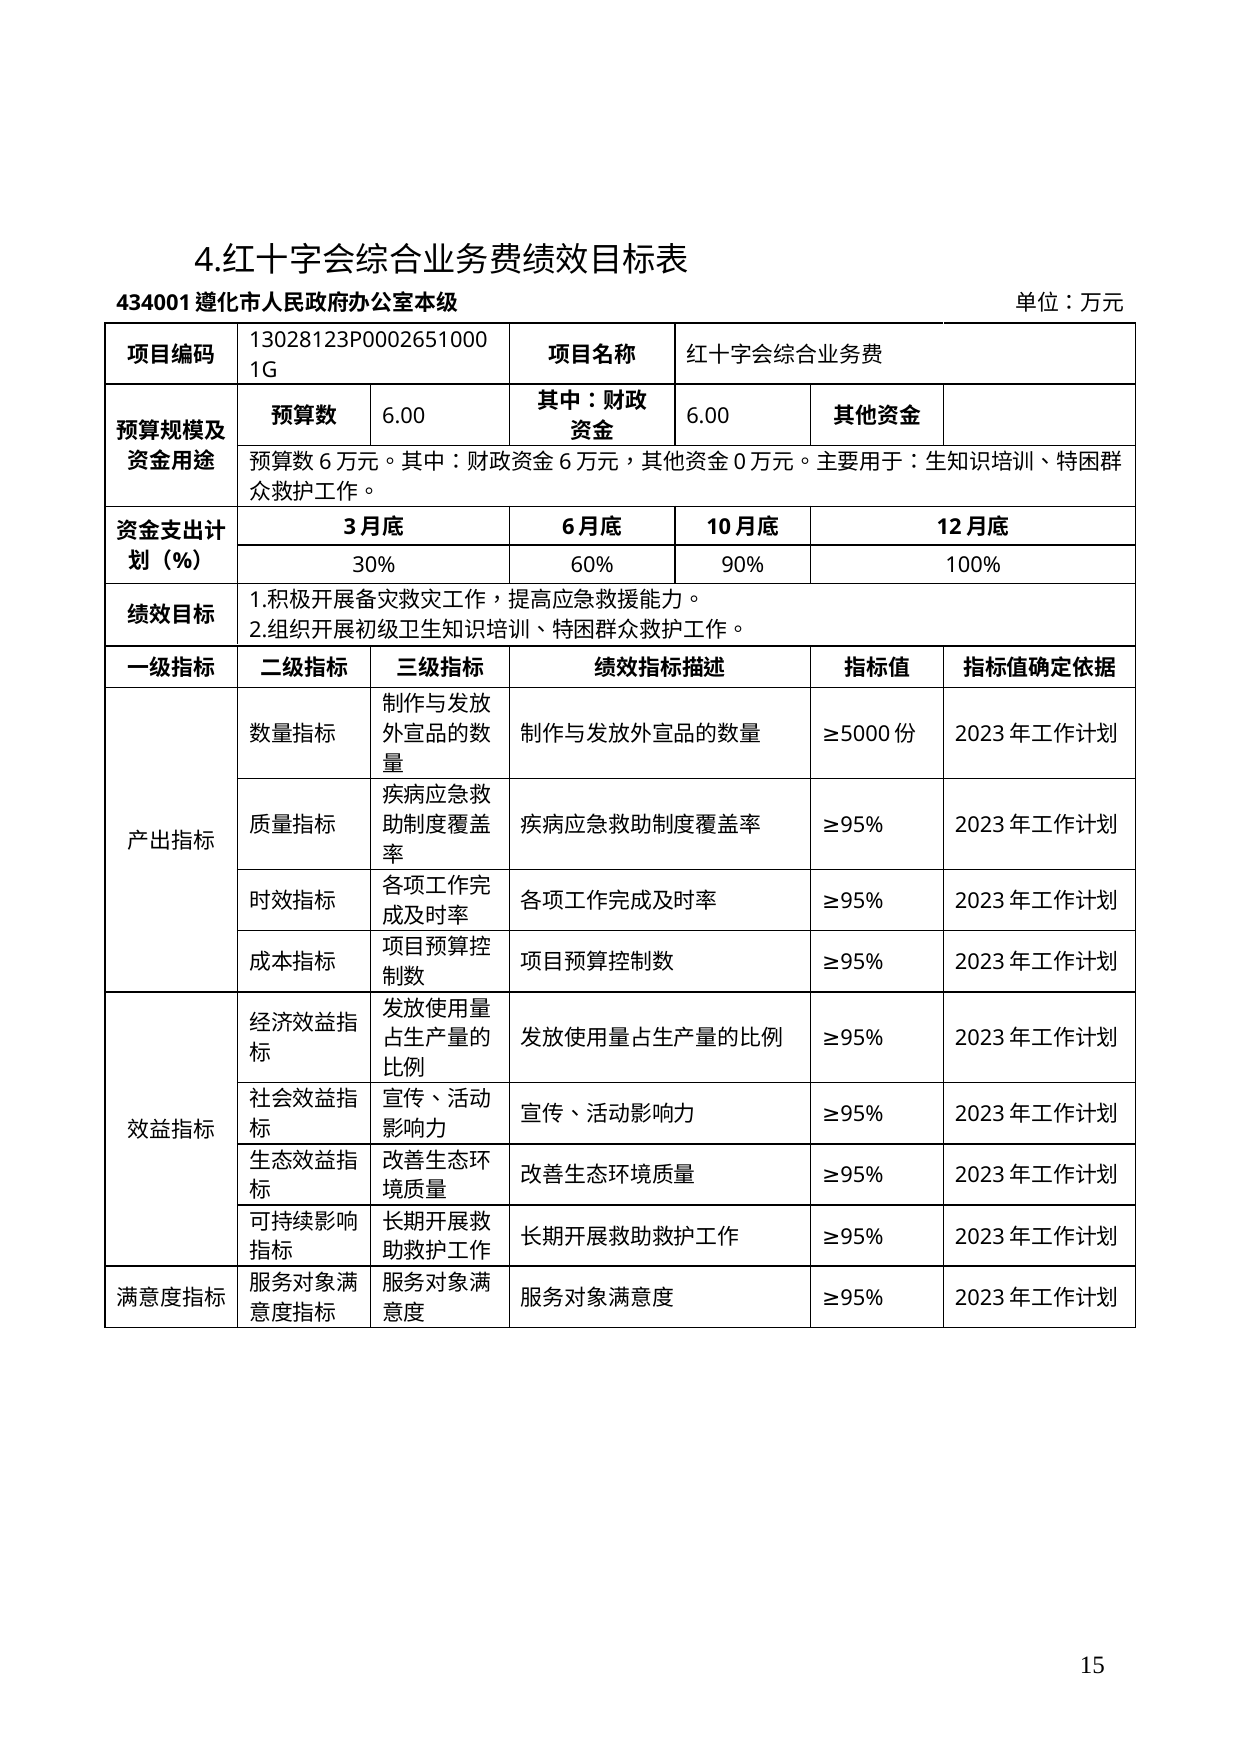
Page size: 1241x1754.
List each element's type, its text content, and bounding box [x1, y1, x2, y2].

table_cell 社会效益指标 [238, 1083, 370, 1143]
table_header 三级指标 [371, 647, 509, 687]
table_cell ≥95% [811, 993, 943, 1082]
table_cell 预算数 [238, 385, 370, 444]
table_cell 6.00 [371, 385, 509, 444]
table_cell ≥95% [811, 1145, 943, 1204]
table_cell 项目名称 [510, 324, 674, 383]
table_cell ≥95% [811, 1206, 943, 1265]
table_cell ≥5000份 [811, 688, 943, 778]
table_cell 资金支出计划（%） [106, 507, 237, 582]
table_cell 2023年工作计划 [944, 1145, 1135, 1204]
table_header 一级指标 [106, 647, 237, 687]
table_cell 2023年工作计划 [944, 870, 1135, 930]
table_cell ≥95% [811, 1083, 943, 1143]
table_cell 长期开展救助救护工作 [371, 1206, 509, 1265]
table_cell 服务对象满意度 [371, 1267, 509, 1326]
table_header 绩效指标描述 [510, 647, 810, 687]
table_cell 各项工作完成及时率 [510, 870, 810, 930]
table_cell 红十字会综合业务费 [676, 324, 1135, 383]
table_cell 长期开展救助救护工作 [510, 1206, 810, 1265]
table_cell 改善生态环境质量 [371, 1145, 509, 1204]
table_cell 经济效益指标 [238, 993, 370, 1082]
table_cell 6月底 [510, 507, 674, 544]
table_cell 项目编码 [106, 324, 237, 383]
table_cell 项目预算控制数 [510, 931, 810, 991]
table_cell 6.00 [676, 385, 810, 444]
table_cell 时效指标 [238, 870, 370, 930]
table_cell 2023年工作计划 [944, 1267, 1135, 1326]
table_cell 疾病应急救助制度覆盖率 [371, 779, 509, 869]
table_cell ≥95% [811, 931, 943, 991]
table_cell 质量指标 [238, 779, 370, 869]
table_cell 生态效益指标 [238, 1145, 370, 1204]
table_cell 2023年工作计划 [944, 1083, 1135, 1143]
table_cell [944, 385, 1135, 444]
table_cell 预算数6万元。其中：财政资金6万元，其他资金0万元。主要用于：生知识培训、特困群众救护工作。 [238, 446, 1135, 506]
table_header 单位：万元 [944, 282, 1135, 322]
table_cell 服务对象满意度指标 [238, 1267, 370, 1326]
table_cell 1.积极开展备灾救灾工作，提高应急救援能力。 2.组织开展初级卫生知识培训、特困群众救护工作。 [238, 584, 1135, 644]
table_cell 90% [676, 546, 810, 582]
table_cell 其他资金 [811, 385, 943, 444]
table_cell ≥95% [811, 870, 943, 930]
table_cell 制作与发放外宣品的数量 [371, 688, 509, 778]
table_cell 2023年工作计划 [944, 931, 1135, 991]
table_cell 预算规模及资金用途 [106, 385, 237, 506]
table_cell 成本指标 [238, 931, 370, 991]
table_header 指标值确定依据 [944, 647, 1135, 687]
table_header 二级指标 [238, 647, 370, 687]
table_cell 发放使用量占生产量的比例 [371, 993, 509, 1082]
table_cell 绩效目标 [106, 584, 237, 644]
table_cell 改善生态环境质量 [510, 1145, 810, 1204]
table_cell 项目预算控制数 [371, 931, 509, 991]
table_cell 10月底 [676, 507, 810, 544]
table_cell 60% [510, 546, 674, 582]
table_cell 宣传、活动影响力 [371, 1083, 509, 1143]
table_cell 各项工作完成及时率 [371, 870, 509, 930]
table_cell 2023年工作计划 [944, 779, 1135, 869]
table_cell 发放使用量占生产量的比例 [510, 993, 810, 1082]
table_cell 数量指标 [238, 688, 370, 778]
table_cell 2023年工作计划 [944, 1206, 1135, 1265]
table_header 指标值 [811, 647, 943, 687]
table_cell 3月底 [238, 507, 509, 544]
table_cell 100% [811, 546, 1135, 582]
table_cell 其中：财政 资金 [510, 385, 674, 444]
table_cell 产出指标 [106, 688, 237, 991]
table_cell 服务对象满意度 [510, 1267, 810, 1326]
table_cell 疾病应急救助制度覆盖率 [510, 779, 810, 869]
table_cell 宣传、活动影响力 [510, 1083, 810, 1143]
table_cell 30% [238, 546, 509, 582]
table_cell ≥95% [811, 779, 943, 869]
table_cell ≥95% [811, 1267, 943, 1326]
table_cell 12月底 [811, 507, 1135, 544]
table_cell 2023年工作计划 [944, 688, 1135, 778]
table_cell 效益指标 [106, 993, 237, 1265]
table_cell 13028123P00026510001G [238, 324, 509, 383]
table_cell 2023年工作计划 [944, 993, 1135, 1082]
table_cell 满意度指标 [106, 1267, 237, 1326]
table_cell 可持续影响指标 [238, 1206, 370, 1265]
table_header 434001遵化市人民政府办公室本级 [106, 282, 943, 322]
table_cell 制作与发放外宣品的数量 [510, 688, 810, 778]
text 4.红十字会综合业务费绩效目标表 [136, 235, 1104, 281]
